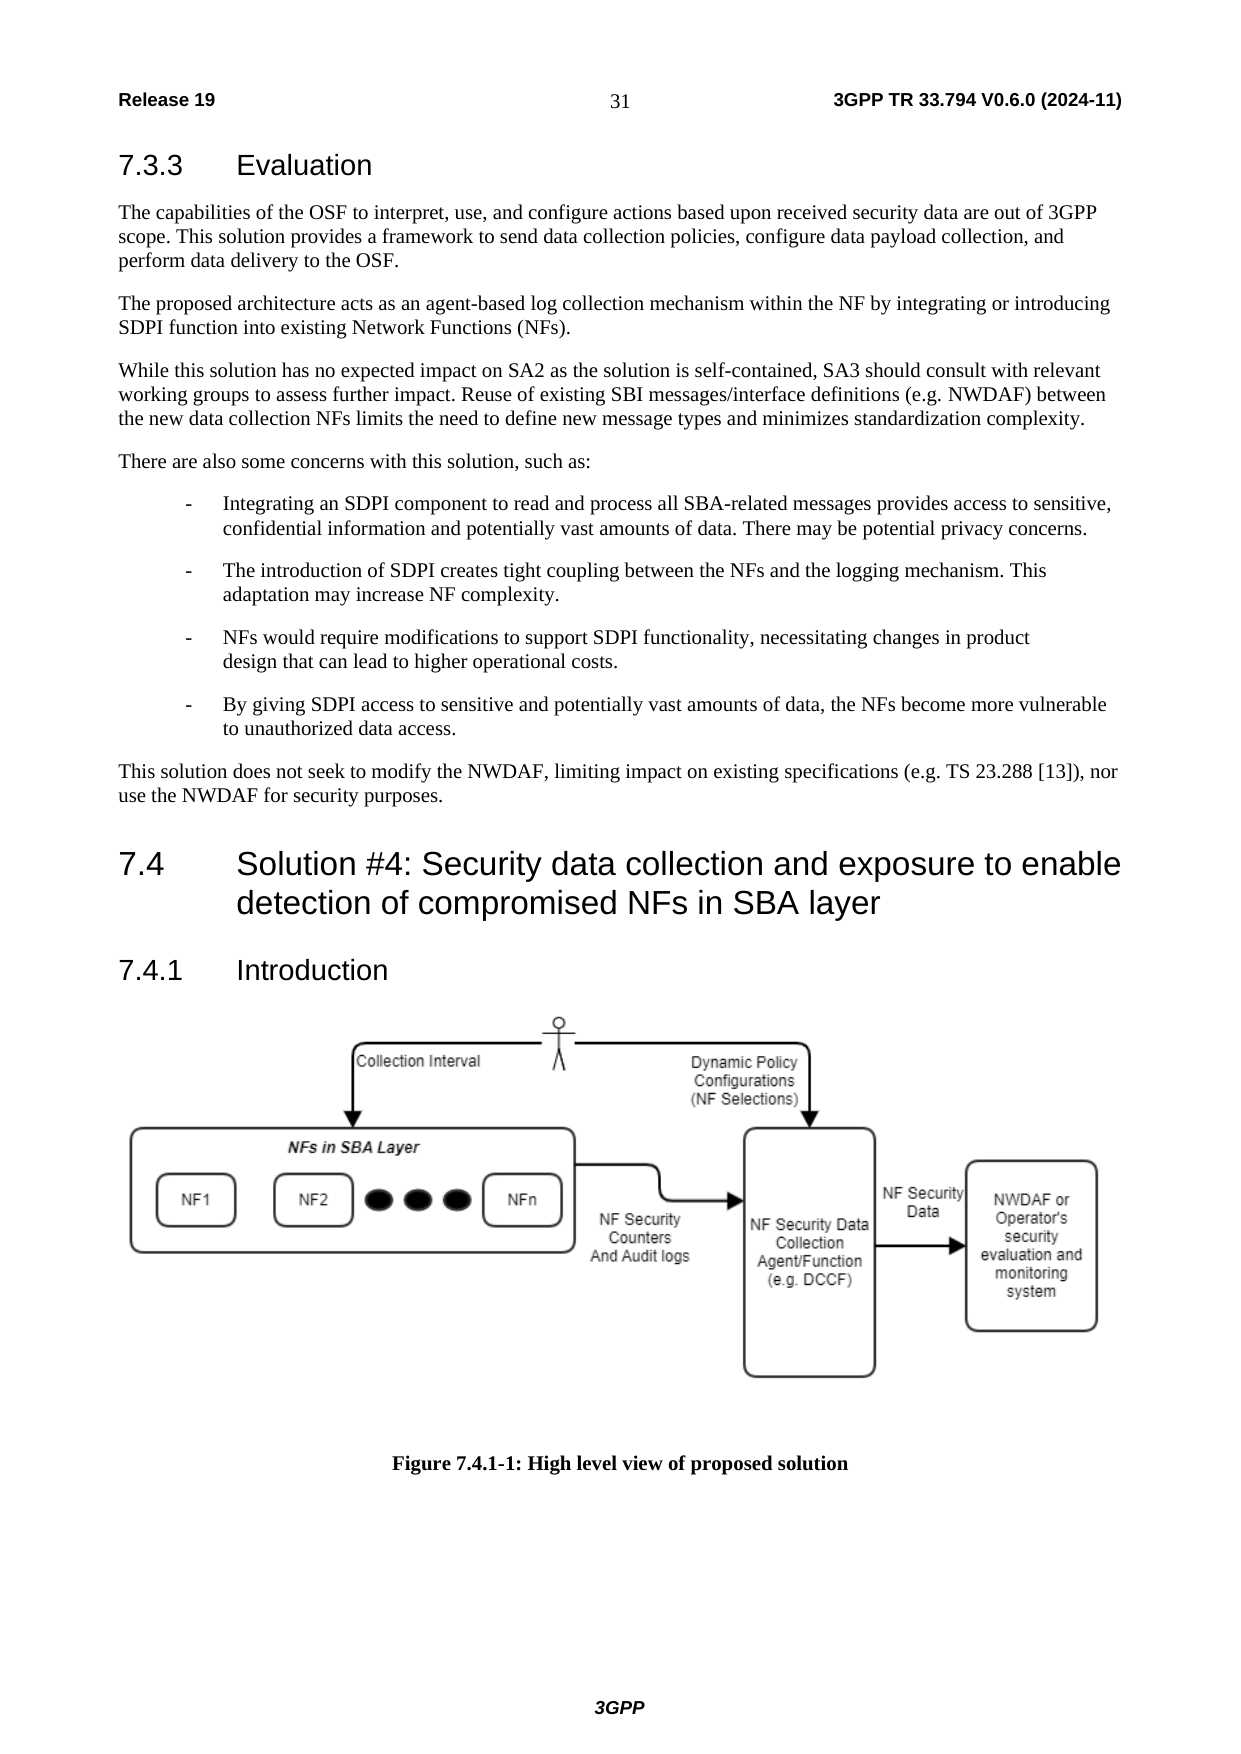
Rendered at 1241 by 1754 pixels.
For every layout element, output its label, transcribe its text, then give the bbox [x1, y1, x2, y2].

list By giving SDPI access to sensitive and potentially vast amounts of data, the NFs become more vulnerable to unauthorized data access. [185, 692, 1122, 740]
text Figure 7.4.1-1: High level view of proposed solution [118, 1451, 1122, 1475]
text While this solution has no expected impact on SA2 as the solution is self-contained, SA3 should consult with relevant working groups to assess further impact. Reuse of existing SBI messages/interface definitions (e.g. NWDAF) between the new data collection NFs limits the need to define new message types and minimizes standardization complexity. [118, 358, 1122, 430]
list NFs would require modifications to support SDPI functionality, necessitating changes in product design that can lead to higher operational costs. [185, 625, 1122, 673]
subtitle 7.4 Solution #4: Security data collection and exposure to enable detection of compromised NFs in SBA layer [118, 844, 1122, 921]
list The introduction of SDPI creates tight coupling between the NFs and the logging mechanism. This adaptation may increase NF complexity. [185, 558, 1122, 606]
subtitle 7.3.3 Evaluation [118, 147, 1122, 181]
subtitle 7.4.1 Introduction [118, 953, 1122, 986]
text There are also some concerns with this solution, such as: [118, 448, 1122, 473]
text The proposed architecture acts as an agent-based log collection mechanism within the NF by integrating or introducing SDPI function into existing Network Functions (NFs). [118, 291, 1122, 339]
text The capabilities of the OSF to interpret, use, and configure actions based upon received security data are out of 3GPP scope. This solution provides a framework to send data collection policies, configure data payload collection, and perform data delivery to the OSF. [118, 200, 1122, 272]
list Integrating an SDPI component to read and process all SBA-related messages provides access to sensitive, confidential information and potentially vast amounts of data. There may be potential privacy concerns. [185, 491, 1122, 539]
picture [118, 1005, 1123, 1403]
text This solution does not seek to modify the NWDAF, limiting impact on existing specifications (e.g. TS 23.288 [13]), nor use the NWDAF for security purposes. [118, 759, 1122, 807]
